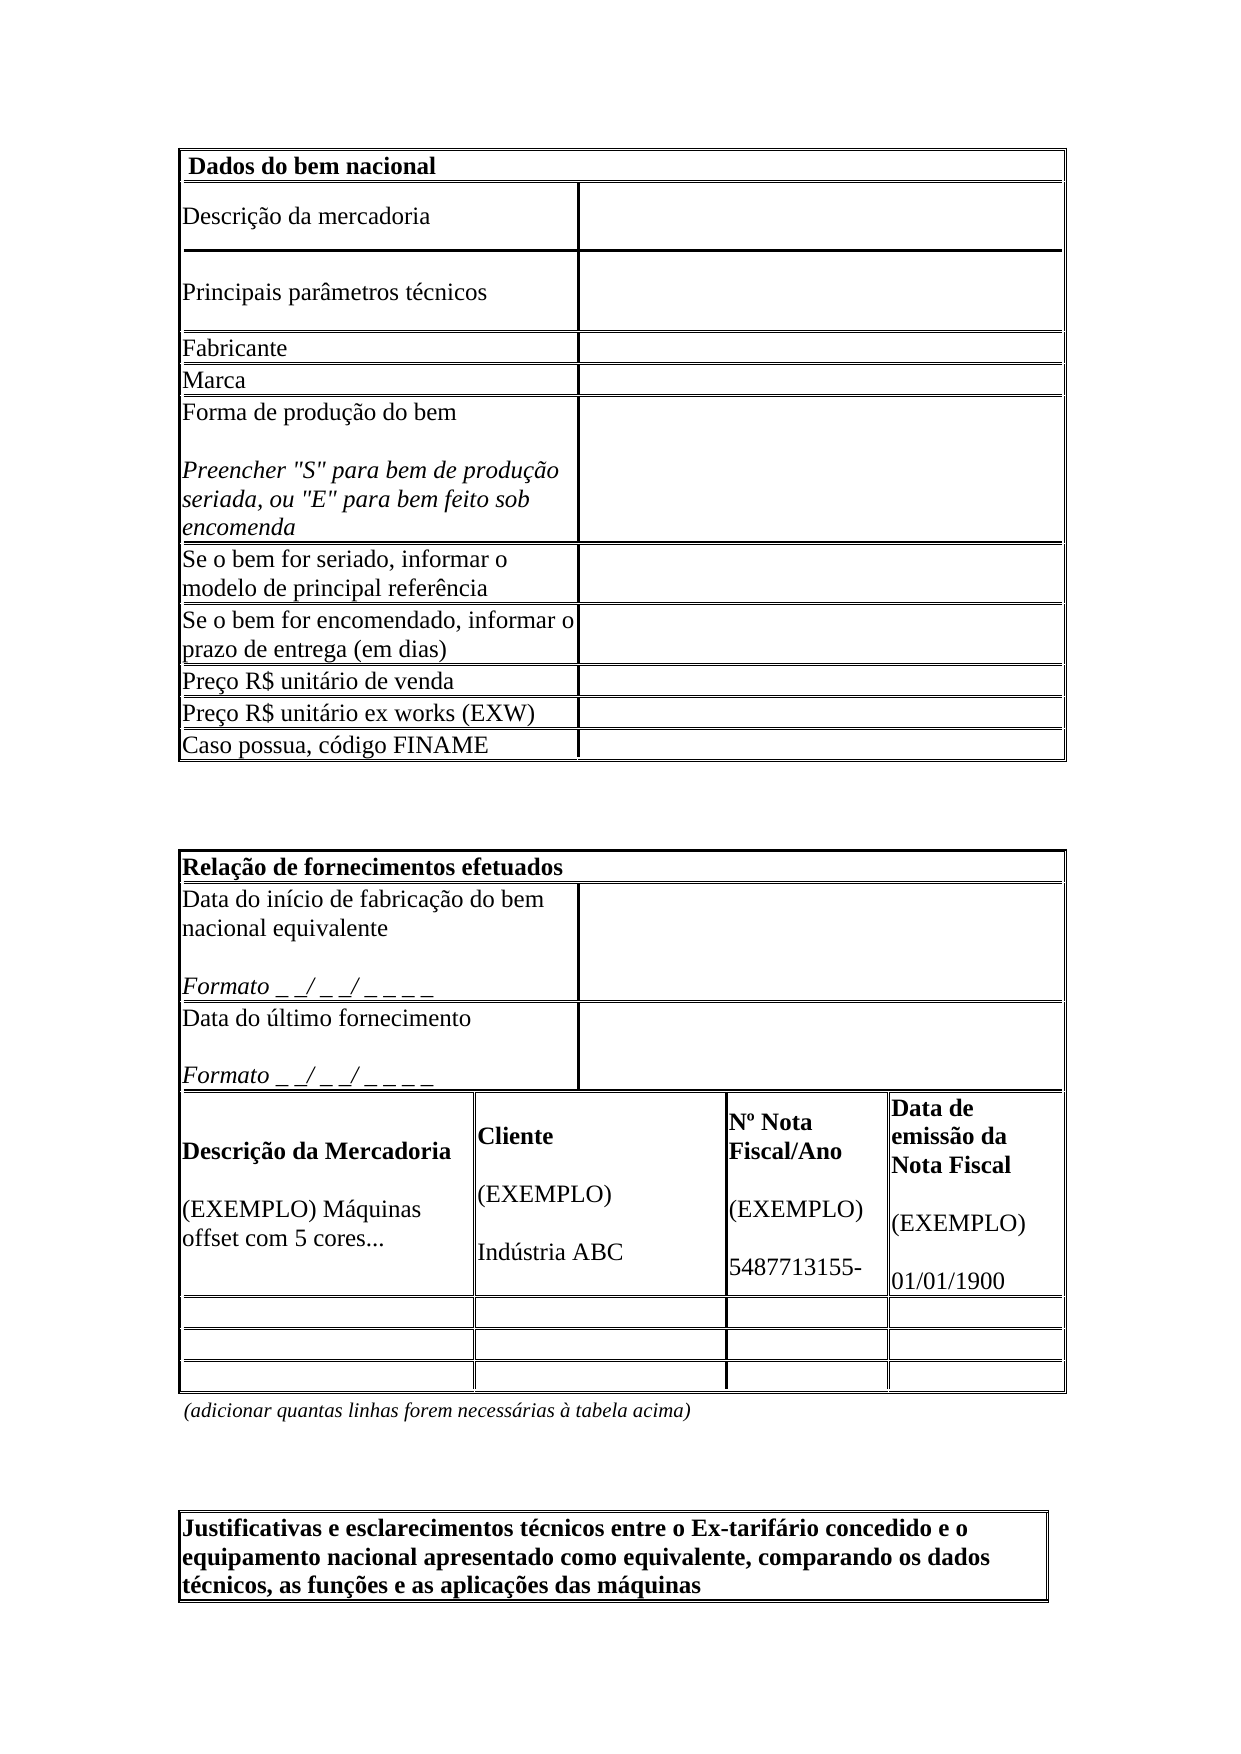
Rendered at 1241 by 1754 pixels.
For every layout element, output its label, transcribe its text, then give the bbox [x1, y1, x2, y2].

table_cell [180, 1295, 475, 1327]
table_cell Marca [180, 362, 578, 394]
table_cell Se o bem for encomendado, informar o prazo de entrega (em dias) [180, 602, 578, 663]
table_cell Cliente (EXEMPLO) Indústria ABC [476, 1093, 725, 1295]
table_cell Descrição da Mercadoria (EXEMPLO) Máquinas offset com 5 cores... [181, 1089, 473, 1295]
table_cell [578, 727, 1065, 758]
table_cell [889, 1327, 1065, 1359]
table_cell [578, 362, 1065, 394]
table_cell [475, 1362, 726, 1391]
table_header Dados do bem nacional [181, 151, 1064, 179]
table_cell Preço R$ unitário ex works (EXW) [181, 695, 577, 727]
table_cell [476, 1298, 725, 1327]
table_cell [578, 394, 1065, 541]
table_cell [580, 1000, 1064, 1089]
table_cell Principais parâmetros técnicos [181, 249, 577, 330]
text (adicionar quantas linhas forem necessárias à tabela acima) [177, 1394, 1063, 1423]
table_cell Caso possua, código FINAME [180, 727, 578, 758]
table_header Relação de fornecimentos efetuados [181, 852, 1064, 881]
table_cell Forma de produção do bem Preencher "S" para bem de produção seriada, ou "E" para bem feito sob encomenda [180, 394, 578, 541]
table_cell [580, 180, 1064, 249]
table_cell Data do último fornecimento Formato _ _/ _ _/ _ _ _ _ [181, 1000, 577, 1089]
table_cell [580, 695, 1064, 727]
table_cell [476, 1330, 725, 1359]
table_cell [728, 1330, 887, 1359]
table_cell Nº Nota Fiscal/Ano (EXEMPLO) 5487713155- [728, 1093, 887, 1295]
table_cell [728, 1298, 887, 1327]
table_cell [580, 249, 1064, 330]
table_header Justificativas e esclarecimentos técnicos entre o Ex-tarifário concedido e o equipamento nacional apresentado como equivalente, comparando os dados técnicos, as funções e as aplicações das máquinas [181, 1513, 1046, 1599]
table_cell Fabricante [180, 330, 578, 362]
table_cell Se o bem for seriado, informar o modelo de principal referência [181, 541, 577, 602]
table_cell Data do início de fabricação do bem nacional equivalente Formato _ _/ _ _/ _ _ _ _ [180, 881, 578, 999]
table_cell [180, 1327, 475, 1359]
table_cell Descrição da mercadoria [181, 180, 577, 249]
table_cell [180, 1359, 475, 1391]
table_cell [889, 1295, 1065, 1327]
table_cell [580, 541, 1064, 602]
table_cell [578, 663, 1065, 694]
table_cell [578, 602, 1065, 663]
table_cell [889, 1359, 1065, 1391]
table_cell [578, 330, 1065, 362]
table_cell Data de emissão da Nota Fiscal (EXEMPLO) 01/01/1900 [890, 1089, 1064, 1295]
table_cell Preço R$ unitário de venda [180, 663, 578, 694]
table_cell [726, 1362, 889, 1391]
table_cell [578, 881, 1065, 999]
